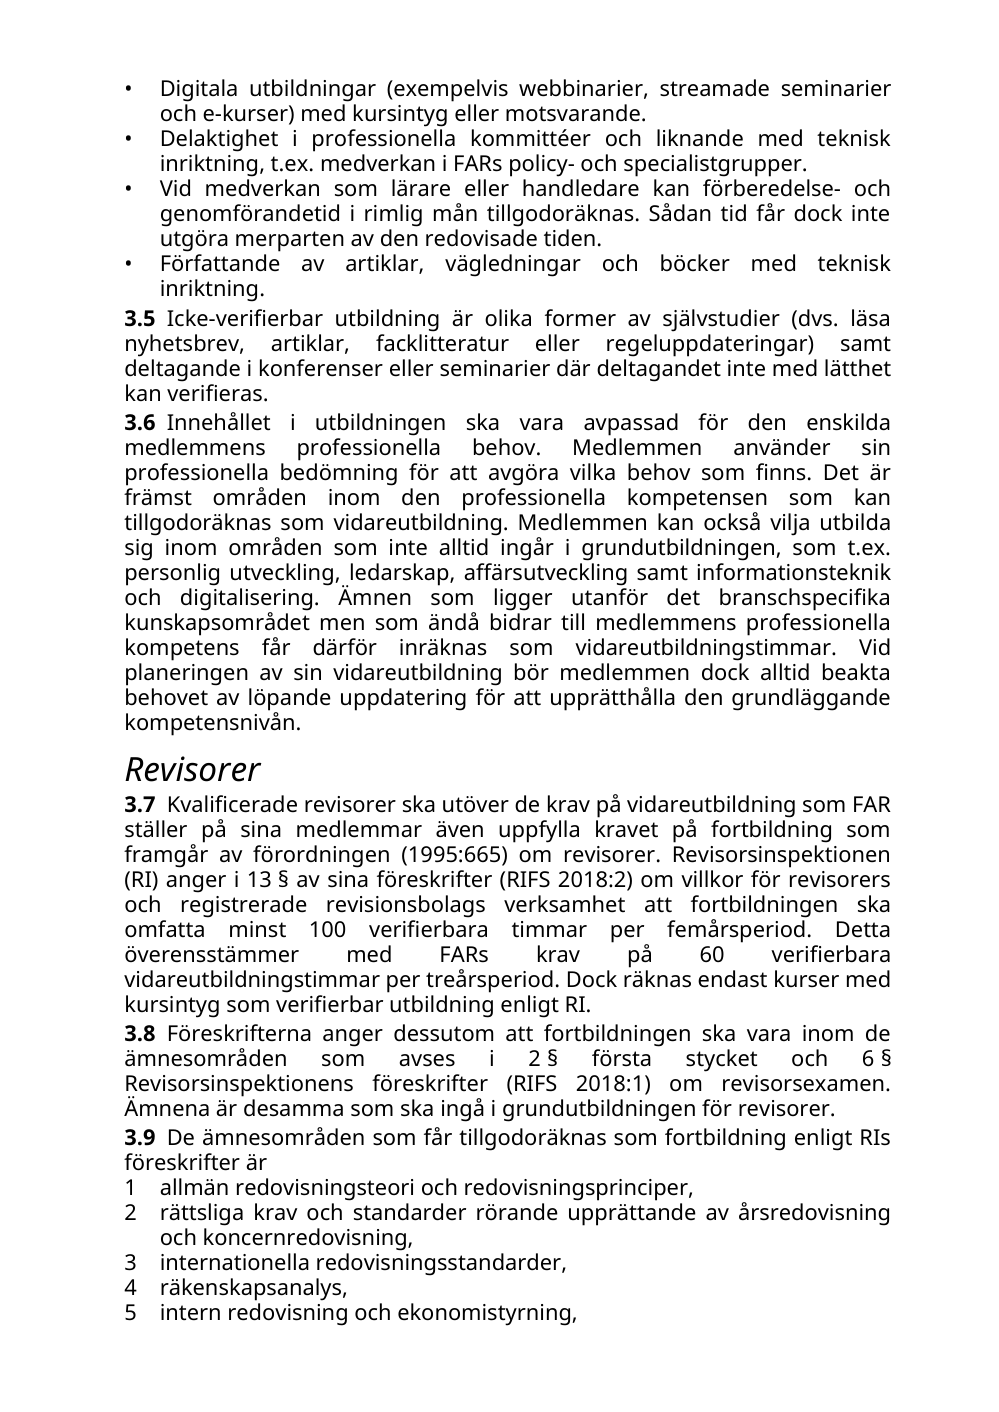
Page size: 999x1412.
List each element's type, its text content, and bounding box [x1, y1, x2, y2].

text 3.6 Innehållet i utbildningen ska vara avpassad för den enskilda medlemmens professionella behov. Medlemmen använder sin professionella bedömning för att avgöra vilka behov som finns. Det är främst områden inom den professionella kompetensen som kan tillgodoräknas som vidareutbildning. Medlemmen kan också vilja utbilda sig inom områden som inte alltid ingår i grundutbildningen, som t.ex. personlig utveckling, ledarskap, affärsutveckling samt informationsteknik och digitalisering. Ämnen som ligger utanför det branschspecifika kunskapsområdet men som ändå bidrar till medlemmens professionella kompetens får därför inräknas som vidareutbildningstimmar. Vid planeringen av sin vidareutbildning bör medlemmen dock alltid beakta behovet av löpande uppdatering för att upprätthålla den grundläggande kompetensnivån. [124, 410, 892, 735]
text 3.7 Kvalificerade revisorer ska utöver de krav på vidareutbildning som FAR ställer på sina medlemmar även uppfylla kravet på fortbildning som framgår av förordningen (1995:665) om revisorer. Revisorsinspektionen (RI) anger i 13 § av sina föreskrifter (RIFS 2018:2) om villkor för revisorers och registrerade revisionsbolags verksamhet att fortbildningen ska omfatta minst 100 verifierbara timmar per femårsperiod. Detta överensstämmer med FARs krav på 60 verifierbara vidareutbildningstimmar per treårsperiod. Dock räknas endast kurser med kursintyg som verifierbar utbildning enligt RI. [124, 792, 892, 1017]
list rättsliga krav och standarder rörande upprättande av årsredovisning och koncernredovisning, [124, 1201, 892, 1251]
list Vid medverkan som lärare eller handledare kan förberedelse- och genomförandetid i rimlig mån tillgodoräknas. Sådan tid får dock inte utgöra merparten av den redovisade tiden. [124, 177, 892, 252]
text 3.9 De ämnesområden som får tillgodoräknas som fortbildning enligt RIs föreskrifter är [124, 1126, 892, 1176]
list Digitala utbildningar (exempelvis webbinarier, streamade seminarier och e-kurser) med kursintyg eller motsvarande. [124, 77, 892, 127]
subtitle Revisorer [124, 753, 892, 788]
list räkenskapsanalys, [124, 1276, 892, 1301]
list allmän redovisningsteori och redovisningsprinciper, [124, 1176, 892, 1201]
text 3.8 Föreskrifterna anger dessutom att fortbildningen ska vara inom de ämnesområden som avses i 2 § första stycket och 6 § Revisorsinspektionens föreskrifter (RIFS 2018:1) om revisorsexamen. Ämnena är desamma som ska ingå i grundutbildningen för revisorer. [124, 1022, 892, 1122]
list internationella redovisningsstandarder, [124, 1251, 892, 1276]
text 3.5 Icke-verifierbar utbildning är olika former av självstudier (dvs. läsa nyhetsbrev, artiklar, facklitteratur eller regeluppdateringar) samt deltagande i konferenser eller seminarier där deltagandet inte med lätthet kan verifieras. [124, 306, 892, 406]
list Delaktighet i professionella kommittéer och liknande med teknisk inriktning, t.ex. medverkan i FARs policy- och specialistgrupper. [124, 127, 892, 177]
list intern redovisning och ekonomistyrning, [124, 1301, 892, 1326]
list Författande av artiklar, vägledningar och böcker med teknisk inriktning. [124, 252, 892, 302]
